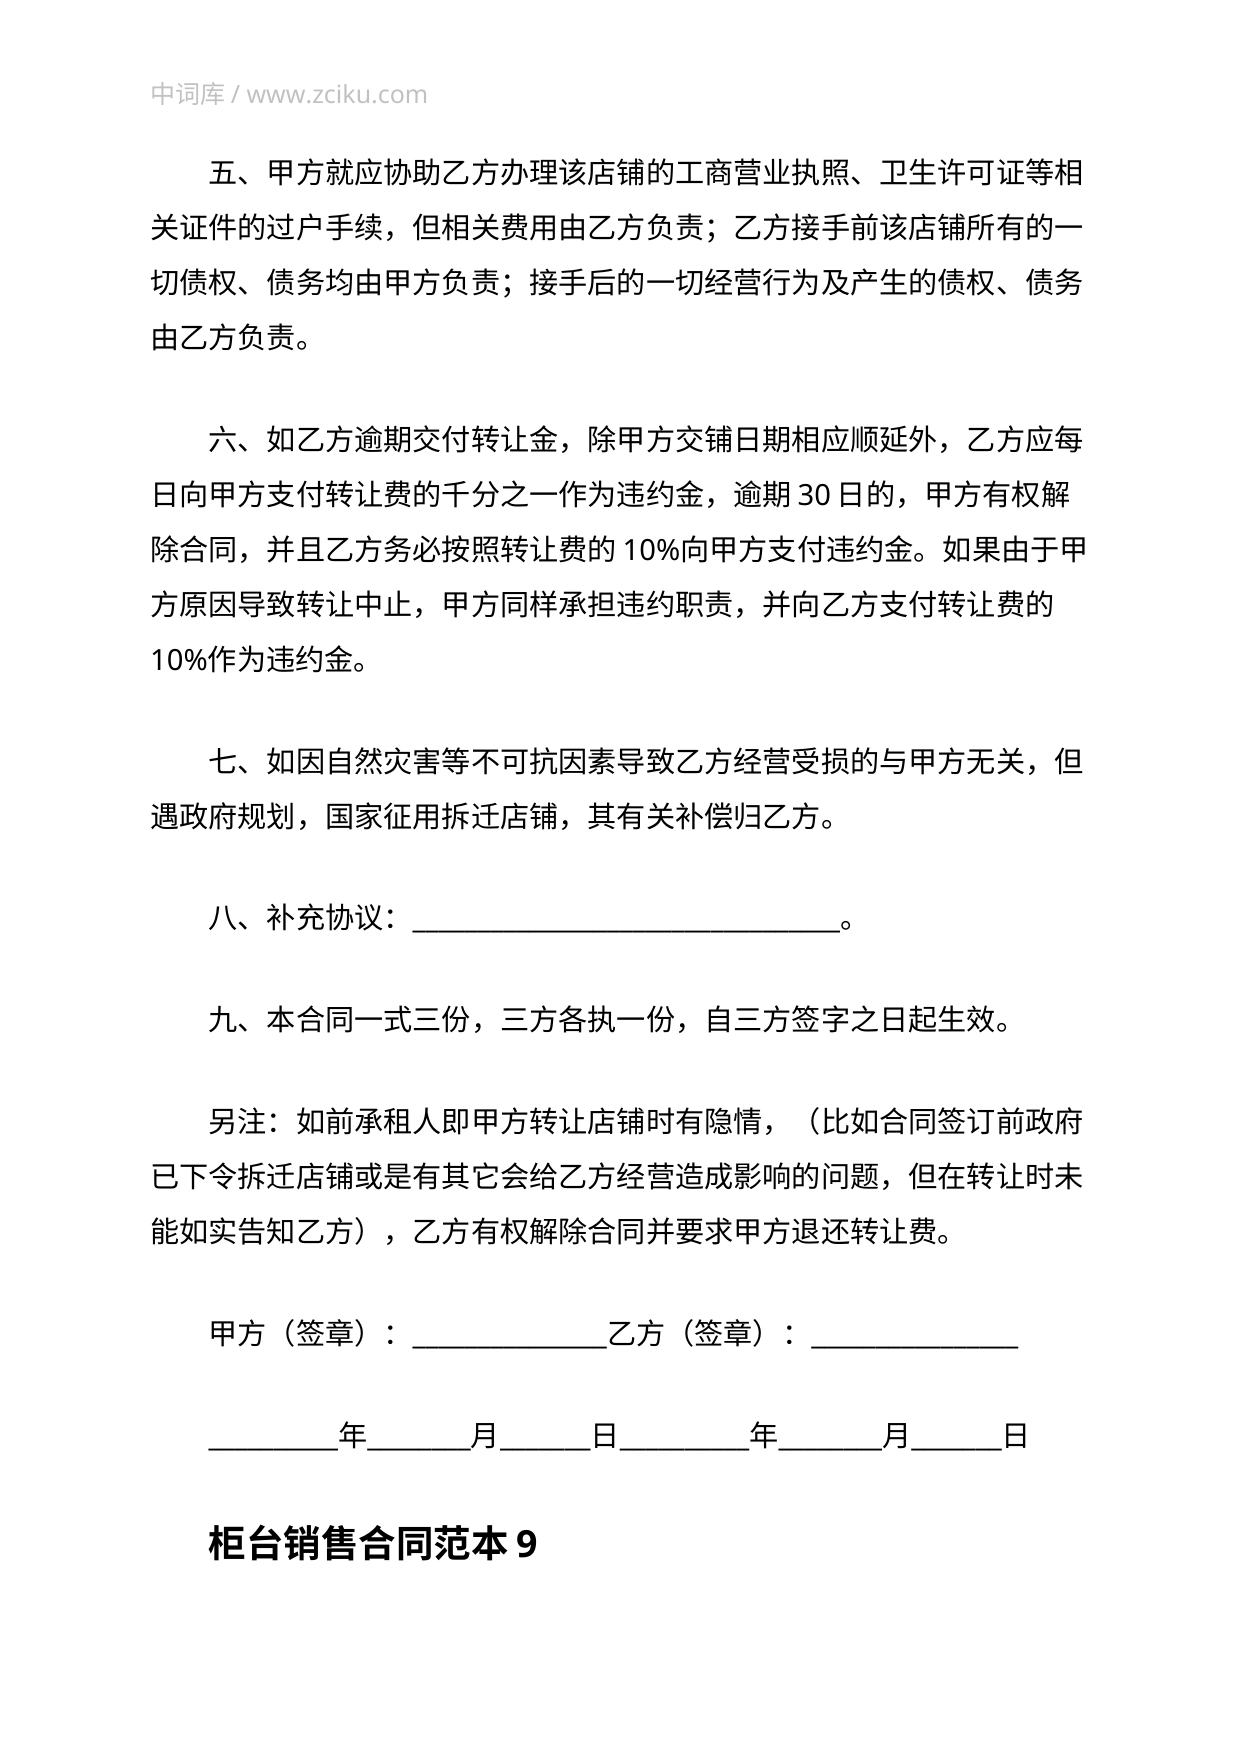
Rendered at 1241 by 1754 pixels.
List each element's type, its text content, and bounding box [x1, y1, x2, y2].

text 另注：如前承租人即甲方转让店铺时有隐情，（比如合同签订前政府已下令拆迁店铺或是有其它会给乙方经营造成影响的问题，但在转让时未能如实告知乙方），乙方有权解除合同并要求甲方退还转让费。 [150, 1099, 1090, 1251]
text 六、如乙方逾期交付转让金，除甲方交铺日期相应顺延外，乙方应每日向甲方支付转让费的千分之一作为违约金，逾期30日的，甲方有权解除合同，并且乙方务必按照转让费的10%向甲方支付违约金。如果由于甲方原因导致转让中止，甲方同样承担违约职责，并向乙方支付转让费的10%作为违约金。 [150, 416, 1090, 679]
text 七、如因自然灾害等不可抗因素导致乙方经营受损的与甲方无关，但遇政府规划，国家征用拆迁店铺，其有关补偿归乙方。 [150, 738, 1090, 835]
text 甲方（签章）：_______________乙方（签章）：________________ [150, 1310, 1090, 1353]
text 九、本合同一式三份，三方各执一份，自三方签字之日起生效。 [150, 997, 1090, 1039]
text 五、甲方就应协助乙方办理该店铺的工商营业执照、卫生许可证等相关证件的过户手续，但相关费用由乙方负责；乙方接手前该店铺所有的一切债权、债务均由甲方负责；接手后的一切经营行为及产生的债权、债务由乙方负责。 [150, 150, 1090, 357]
text 柜台销售合同范本9 [150, 1514, 1090, 1569]
text 八、补充协议：_________________________________。 [150, 895, 1090, 937]
text __________年________月_______日__________年________月_______日 [150, 1412, 1090, 1454]
